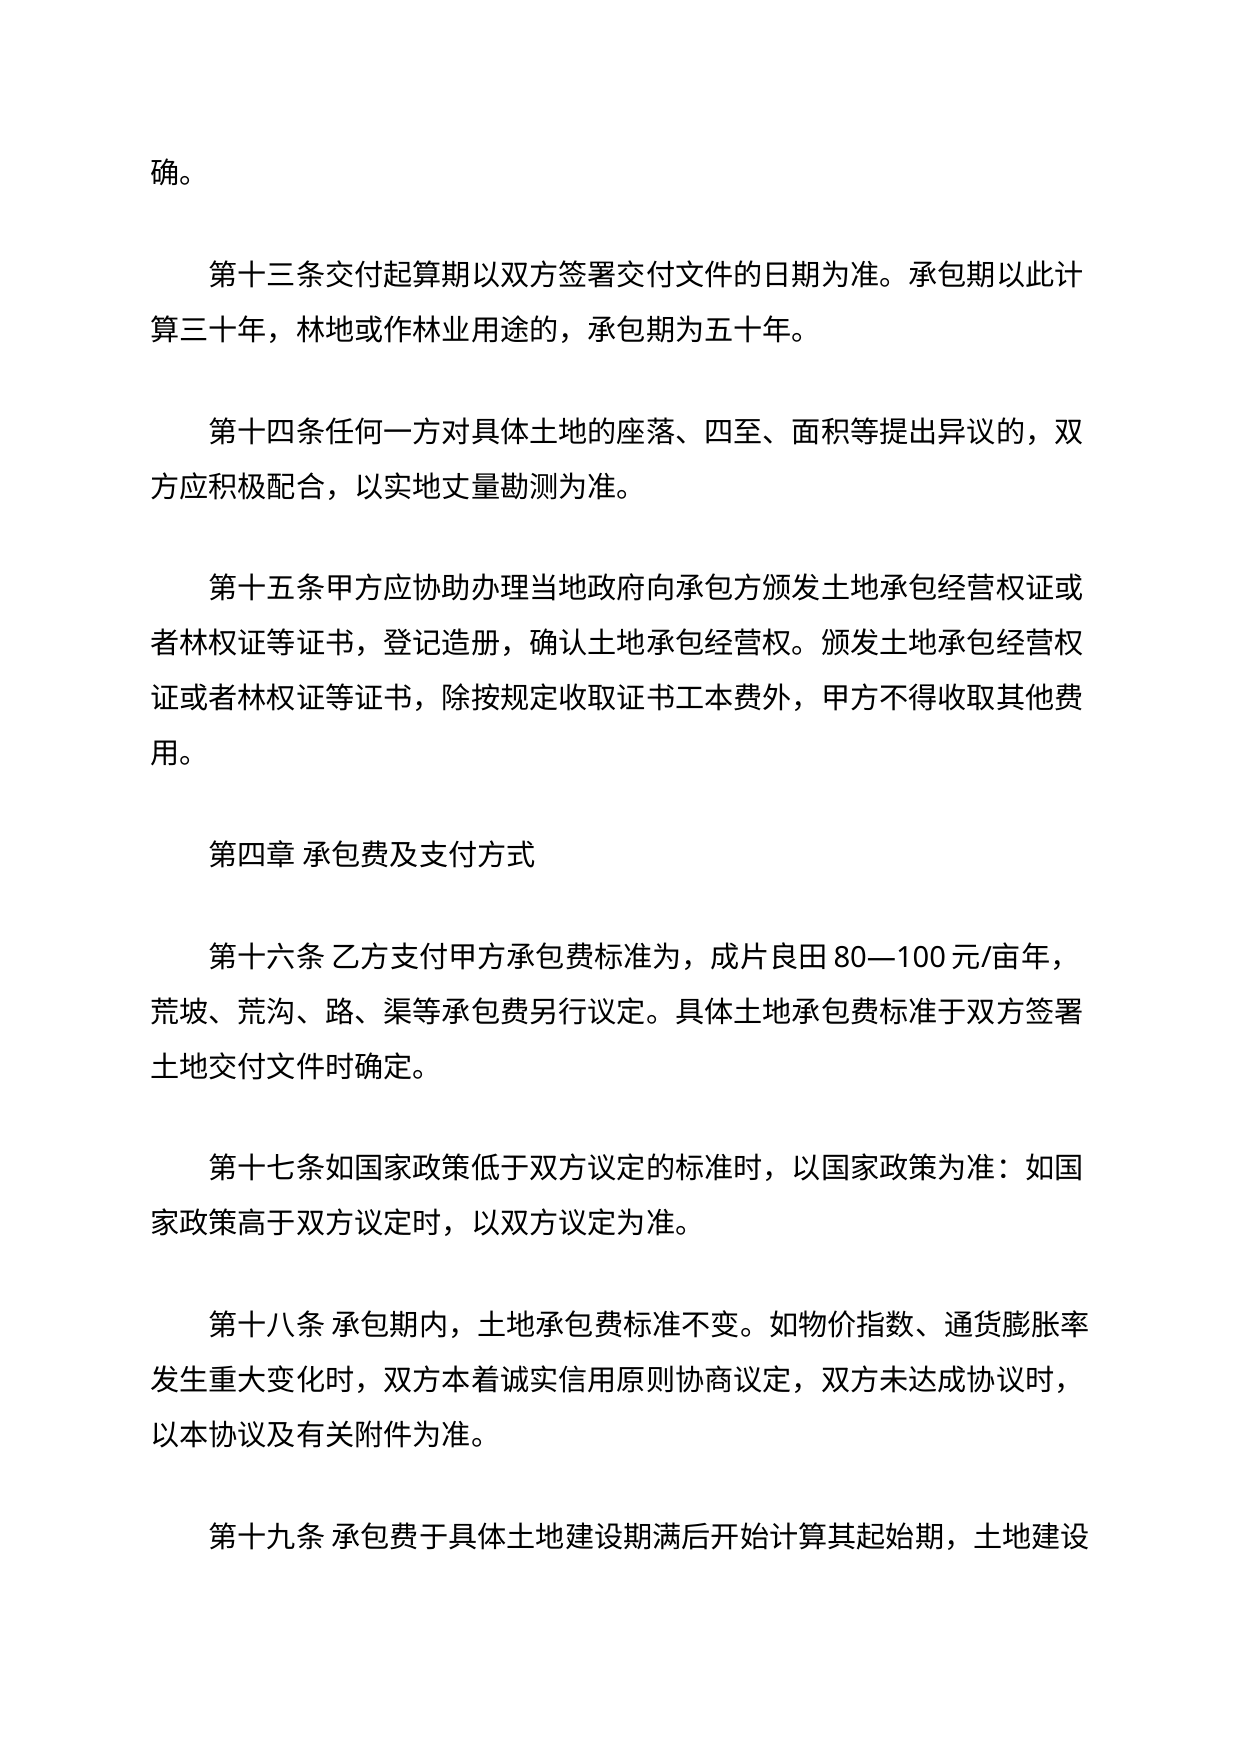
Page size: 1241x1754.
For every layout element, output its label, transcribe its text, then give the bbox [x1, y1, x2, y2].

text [150, 150, 1090, 192]
text 第十八条 承包期内，土地承包费标准不变。如物价指数、通货膨胀率发生重大变化时，双方本着诚实信用原则协商议定，双方未达成协议时，以本协议及有关附件为准。 [150, 1302, 1090, 1454]
text 第十五条甲方应协助办理当地政府向承包方颁发土地承包经营权证或者林权证等证书，登记造册，确认土地承包经营权。颁发土地承包经营权证或者林权证等证书，除按规定收取证书工本费外，甲方不得收取其他费用。 [150, 565, 1090, 772]
text 第十三条交付起算期以双方签署交付文件的日期为准。承包期以此计算三十年，林地或作林业用途的，承包期为五十年。 [150, 252, 1090, 349]
text 第十七条如国家政策低于双方议定的标准时，以国家政策为准：如国家政策高于双方议定时，以双方议定为准。 [150, 1145, 1090, 1242]
text 第四章 承包费及支付方式 [150, 832, 1090, 874]
text 第十四条任何一方对具体土地的座落、四至、面积等提出异议的，双方应积极配合，以实地丈量勘测为准。 [150, 408, 1090, 506]
text 第十六条 乙方支付甲方承包费标准为，成片良田80—100元/亩年，荒坡、荒沟、路、渠等承包费另行议定。具体土地承包费标准于双方签署土地交付文件时确定。 [150, 933, 1090, 1086]
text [150, 1513, 1090, 1556]
